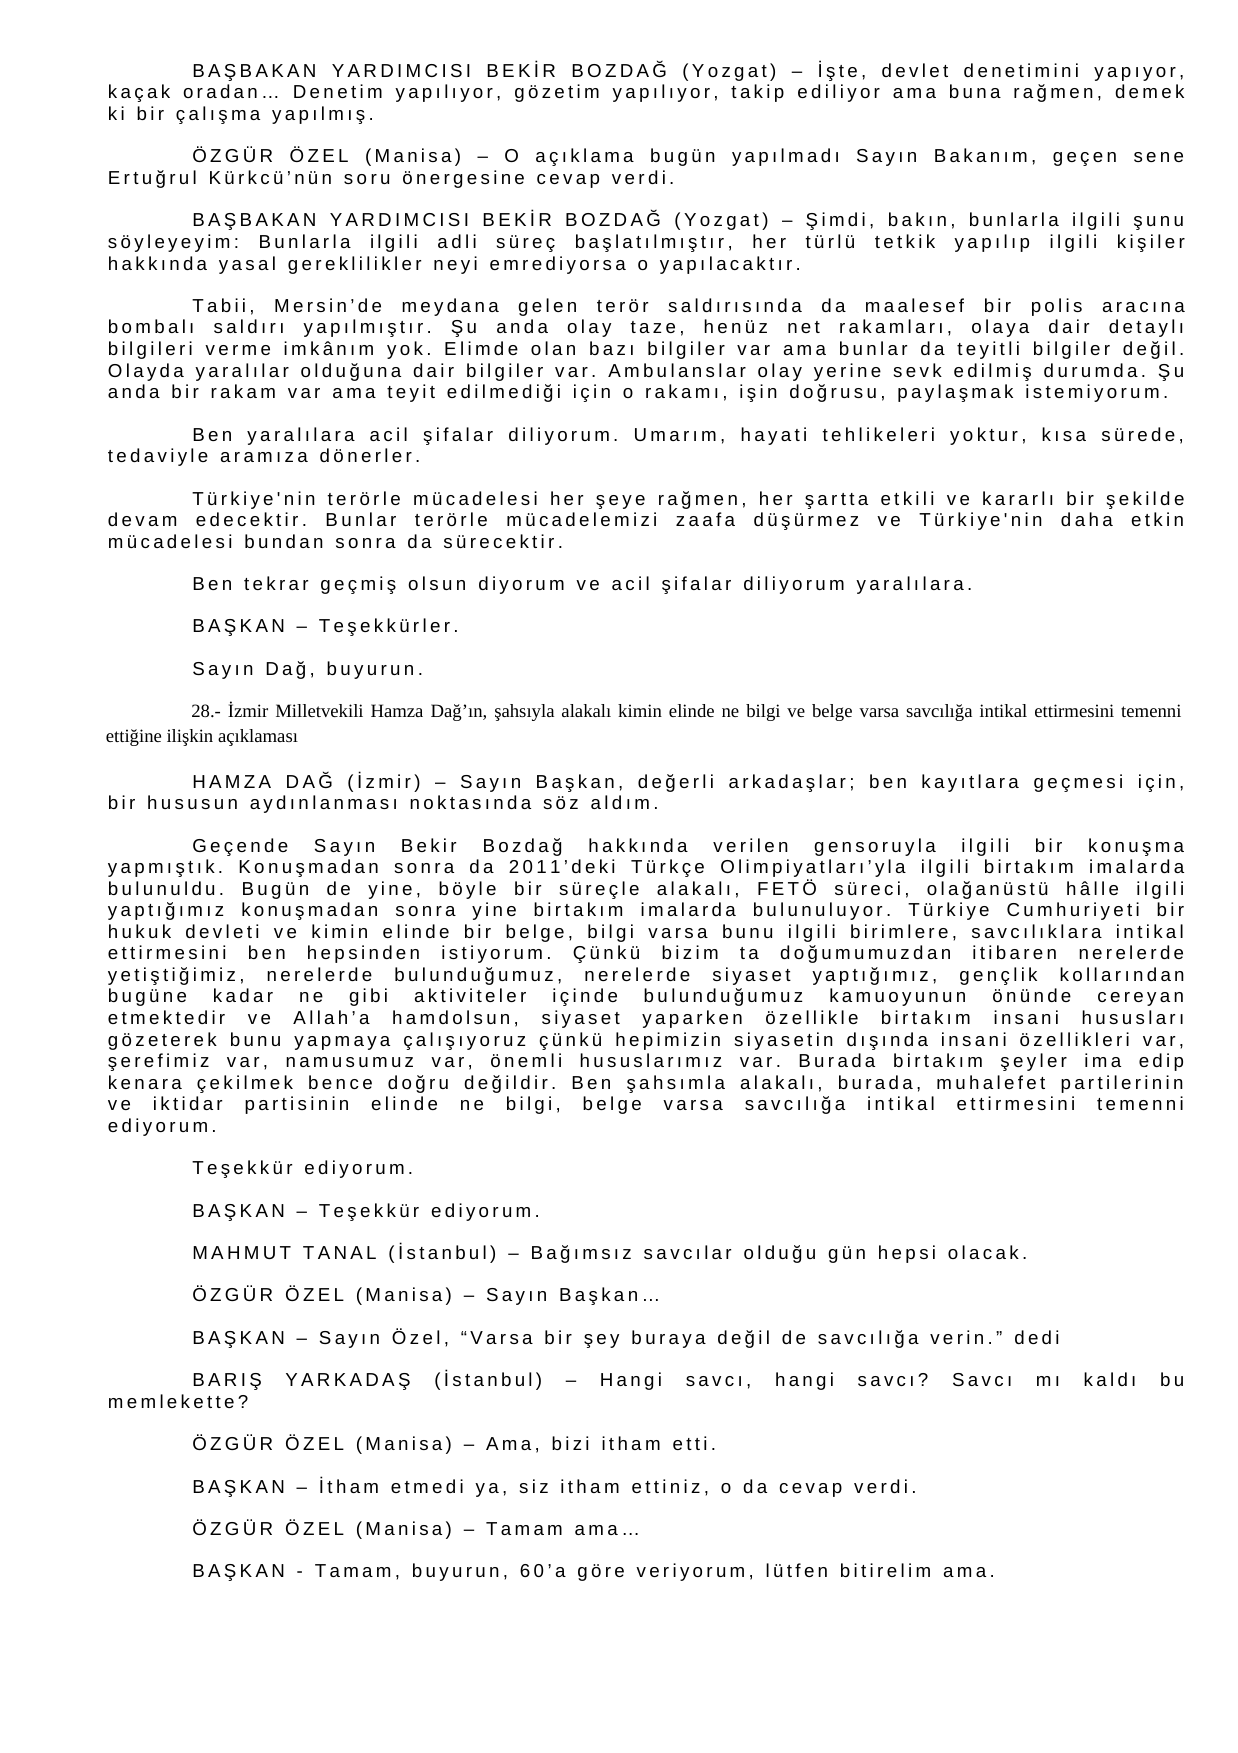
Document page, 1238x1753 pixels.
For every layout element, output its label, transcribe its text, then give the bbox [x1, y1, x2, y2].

text Tabii, Mersin’de meydana gelen terör saldırısında da maalesef bir polis aracına bombalı saldırı yapılmıştır. Şu anda olay taze, henüz net rakamları, olaya dair detaylı bilgileri verme imkânım yok. Elimde olan bazı bilgiler var ama bunlar da teyitli bilgiler değil. Olayda yaralılar olduğuna dair bilgiler var. Ambulanslar olay yerine sevk edilmiş durumda. Şu anda bir rakam var ama teyit edilmediği için o rakamı, işin doğrusu, paylaşmak istemiyorum. [108, 295, 1186, 402]
text BAŞKAN – Teşekkür ediyorum. [108, 1199, 1186, 1221]
text 28.- İzmir Milletvekili Hamza Dağ’ın, şahsıyla alakalı kimin elinde ne bilgi ve belge varsa savcılığa intikal ettirmesini temenni ettiğine ilişkin açıklaması [106, 700, 1184, 746]
text Geçende Sayın Bekir Bozdağ hakkında verilen gensoruyla ilgili bir konuşma yapmıştık. Konuşmadan sonra da 2011’deki Türkçe Olimpiyatları’yla ilgili birtakım imalarda bulunuldu. Bugün de yine, böyle bir süreçle alakalı, FETÖ süreci, olağanüstü hâlle ilgili yaptığımız konuşmadan sonra yine birtakım imalarda bulunuluyor. Türkiye Cumhuriyeti bir hukuk devleti ve kimin elinde bir belge, bilgi varsa bunu ilgili birimlere, savcılıklara intikal ettirmesini ben hepsinden istiyorum. Çünkü bizim ta doğumumuzdan itibaren nerelerde yetiştiğimiz, nerelerde bulunduğumuz, nerelerde siyaset yaptığımız, gençlik kollarından bugüne kadar ne gibi aktiviteler içinde bulunduğumuz kamuoyunun önünde cereyan etmektedir ve Allah’a hamdolsun, siyaset yaparken özellikle birtakım insani hususları gözeterek bunu yapmaya çalışıyoruz çünkü hepimizin siyasetin dışında insani özellikleri var, şerefimiz var, namusumuz var, önemli hususlarımız var. Burada birtakım şeyler ima edip kenara çekilmek bence doğru değildir. Ben şahsımla alakalı, burada, muhalefet partilerinin ve iktidar partisinin elinde ne bilgi, belge varsa savcılığa intikal ettirmesini temenni ediyorum. [108, 834, 1186, 1136]
text Ben yaralılara acil şifalar diliyorum. Umarım, hayati tehlikeleri yoktur, kısa sürede, tedaviyle aramıza dönerler. [108, 423, 1186, 466]
text BAŞKAN - Tamam, buyurun, 60’a göre veriyorum, lütfen bitirelim ama. [108, 1560, 1186, 1582]
text ÖZGÜR ÖZEL (Manisa) – Ama, bizi itham etti. [108, 1433, 1186, 1454]
text ÖZGÜR ÖZEL (Manisa) – Sayın Başkan… [108, 1284, 1186, 1306]
text BAŞKAN – Teşekkürler. [108, 615, 1186, 637]
text BAŞKAN – İtham etmedi ya, siz itham ettiniz, o da cevap verdi. [108, 1475, 1186, 1497]
text MAHMUT TANAL (İstanbul) – Bağımsız savcılar olduğu gün hepsi olacak. [108, 1242, 1186, 1263]
text BAŞBAKAN YARDIMCISI BEKİR BOZDAĞ (Yozgat) – İşte, devlet denetimini yapıyor, kaçak oradan… Denetim yapılıyor, gözetim yapılıyor, takip ediliyor ama buna rağmen, demek ki bir çalışma yapılmış. [108, 60, 1186, 124]
text ÖZGÜR ÖZEL (Manisa) – Tamam ama… [108, 1518, 1186, 1539]
text BARIŞ YARKADAŞ (İstanbul) – Hangi savcı, hangi savcı? Savcı mı kaldı bu memlekette? [108, 1369, 1186, 1412]
text Türkiye'nin terörle mücadelesi her şeye rağmen, her şartta etkili ve kararlı bir şekilde devam edecektir. Bunlar terörle mücadelemizi zaafa düşürmez ve Türkiye'nin daha etkin mücadelesi bundan sonra da sürecektir. [108, 487, 1186, 552]
text Teşekkür ediyorum. [108, 1157, 1186, 1179]
text Ben tekrar geçmiş olsun diyorum ve acil şifalar diliyorum yaralılara. [108, 573, 1186, 594]
text Sayın Dağ, buyurun. [108, 658, 1186, 679]
text BAŞKAN – Sayın Özel, “Varsa bir şey buraya değil de savcılığa verin.” dedi [108, 1327, 1186, 1348]
text BAŞBAKAN YARDIMCISI BEKİR BOZDAĞ (Yozgat) – Şimdi, bakın, bunlarla ilgili şunu söyleyeyim: Bunlarla ilgili adli süreç başlatılmıştır, her türlü tetkik yapılıp ilgili kişiler hakkında yasal gereklilikler neyi emrediyorsa o yapılacaktır. [108, 209, 1186, 274]
text ÖZGÜR ÖZEL (Manisa) – O açıklama bugün yapılmadı Sayın Bakanım, geçen sene Ertuğrul Kürkcü’nün soru önergesine cevap verdi. [108, 145, 1186, 188]
text HAMZA DAĞ (İzmir) – Sayın Başkan, değerli arkadaşlar; ben kayıtlara geçmesi için, bir hususun aydınlanması noktasında söz aldım. [108, 770, 1186, 813]
